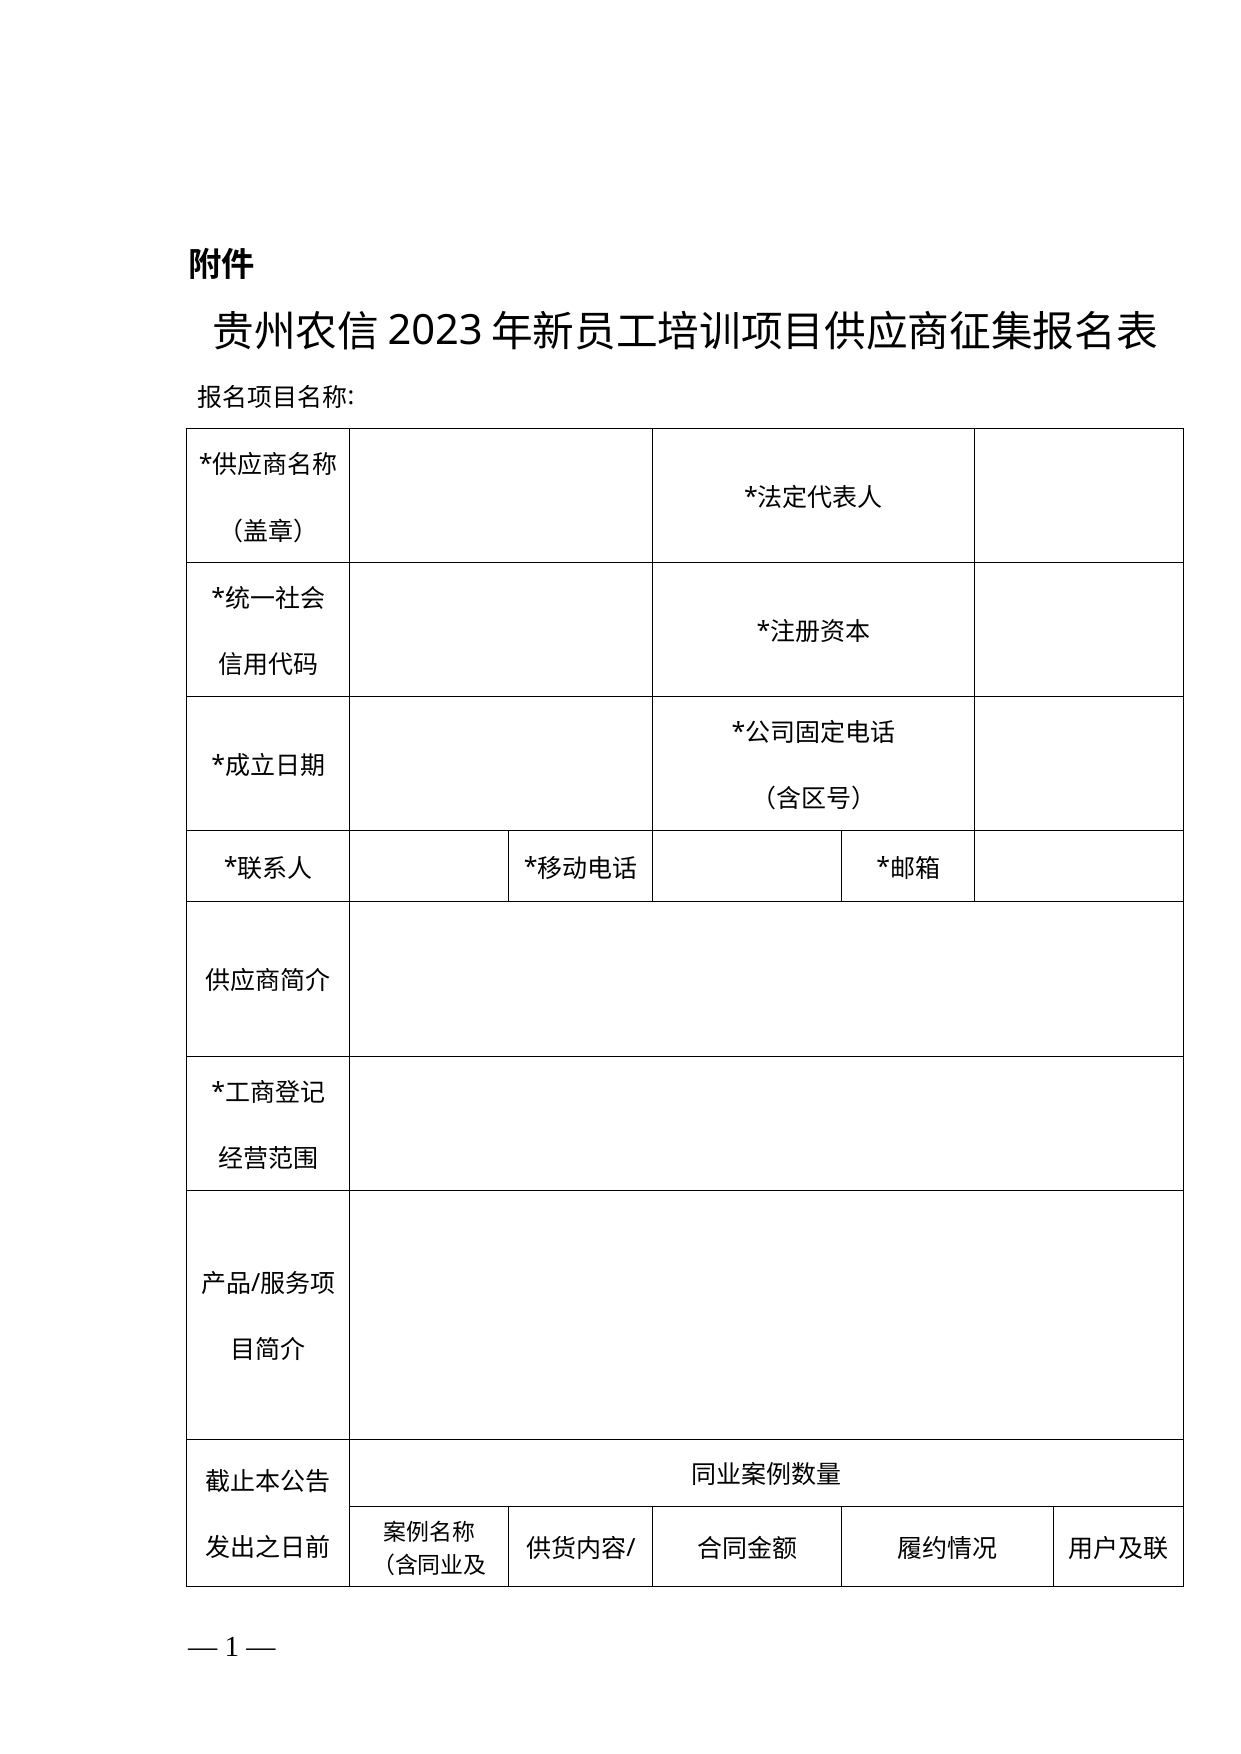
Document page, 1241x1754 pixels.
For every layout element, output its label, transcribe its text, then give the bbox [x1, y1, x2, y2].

table_cell [350, 697, 652, 830]
table_cell [975, 697, 1183, 830]
table_cell *成立日期 [187, 697, 349, 830]
table_cell 履约情况 [842, 1507, 1053, 1586]
table_cell 报名项目名称: [186, 362, 1183, 428]
table_cell [350, 1057, 1183, 1190]
table_cell [350, 831, 508, 901]
table_header 贵州农信2023年新员工培训项目供应商征集报名表 [186, 295, 1183, 362]
table_cell 截止本公告发出之日前成功案例（产品名称/项目名称） [187, 1440, 349, 1586]
table_cell [350, 429, 652, 562]
table_cell [350, 563, 652, 696]
table_cell 供货内容/服务内容 [509, 1507, 652, 1586]
table_cell 产品/服务项目简介 [187, 1191, 349, 1439]
table_cell [975, 831, 1183, 901]
table_cell *公司固定电话 （含区号） [653, 697, 974, 830]
table_cell 同业案例数量 [350, 1440, 1183, 1506]
text 附件 [188, 229, 1052, 295]
table_cell [350, 902, 1183, 1056]
table_cell *联系人 [187, 831, 349, 901]
table_cell [653, 831, 841, 901]
table_cell [975, 429, 1183, 562]
table_cell 供应商简介 [187, 902, 349, 1056]
table_cell 用户及联系方式 [1054, 1507, 1183, 1586]
table_cell *注册资本 [653, 563, 974, 696]
table_cell *工商登记 经营范围 [187, 1057, 349, 1190]
table_cell *统一社会 信用代码 [187, 563, 349, 696]
table_cell [975, 563, 1183, 696]
table_cell 合同金额 （万元） [653, 1507, 841, 1586]
table_cell 案例名称（含同业及我行） [350, 1507, 508, 1586]
table_cell *邮箱 [842, 831, 974, 901]
table_cell [350, 1191, 1183, 1439]
table_cell *移动电话 [509, 831, 652, 901]
table_cell *供应商名称（盖章） [187, 429, 349, 562]
table_cell *法定代表人 [653, 429, 974, 562]
